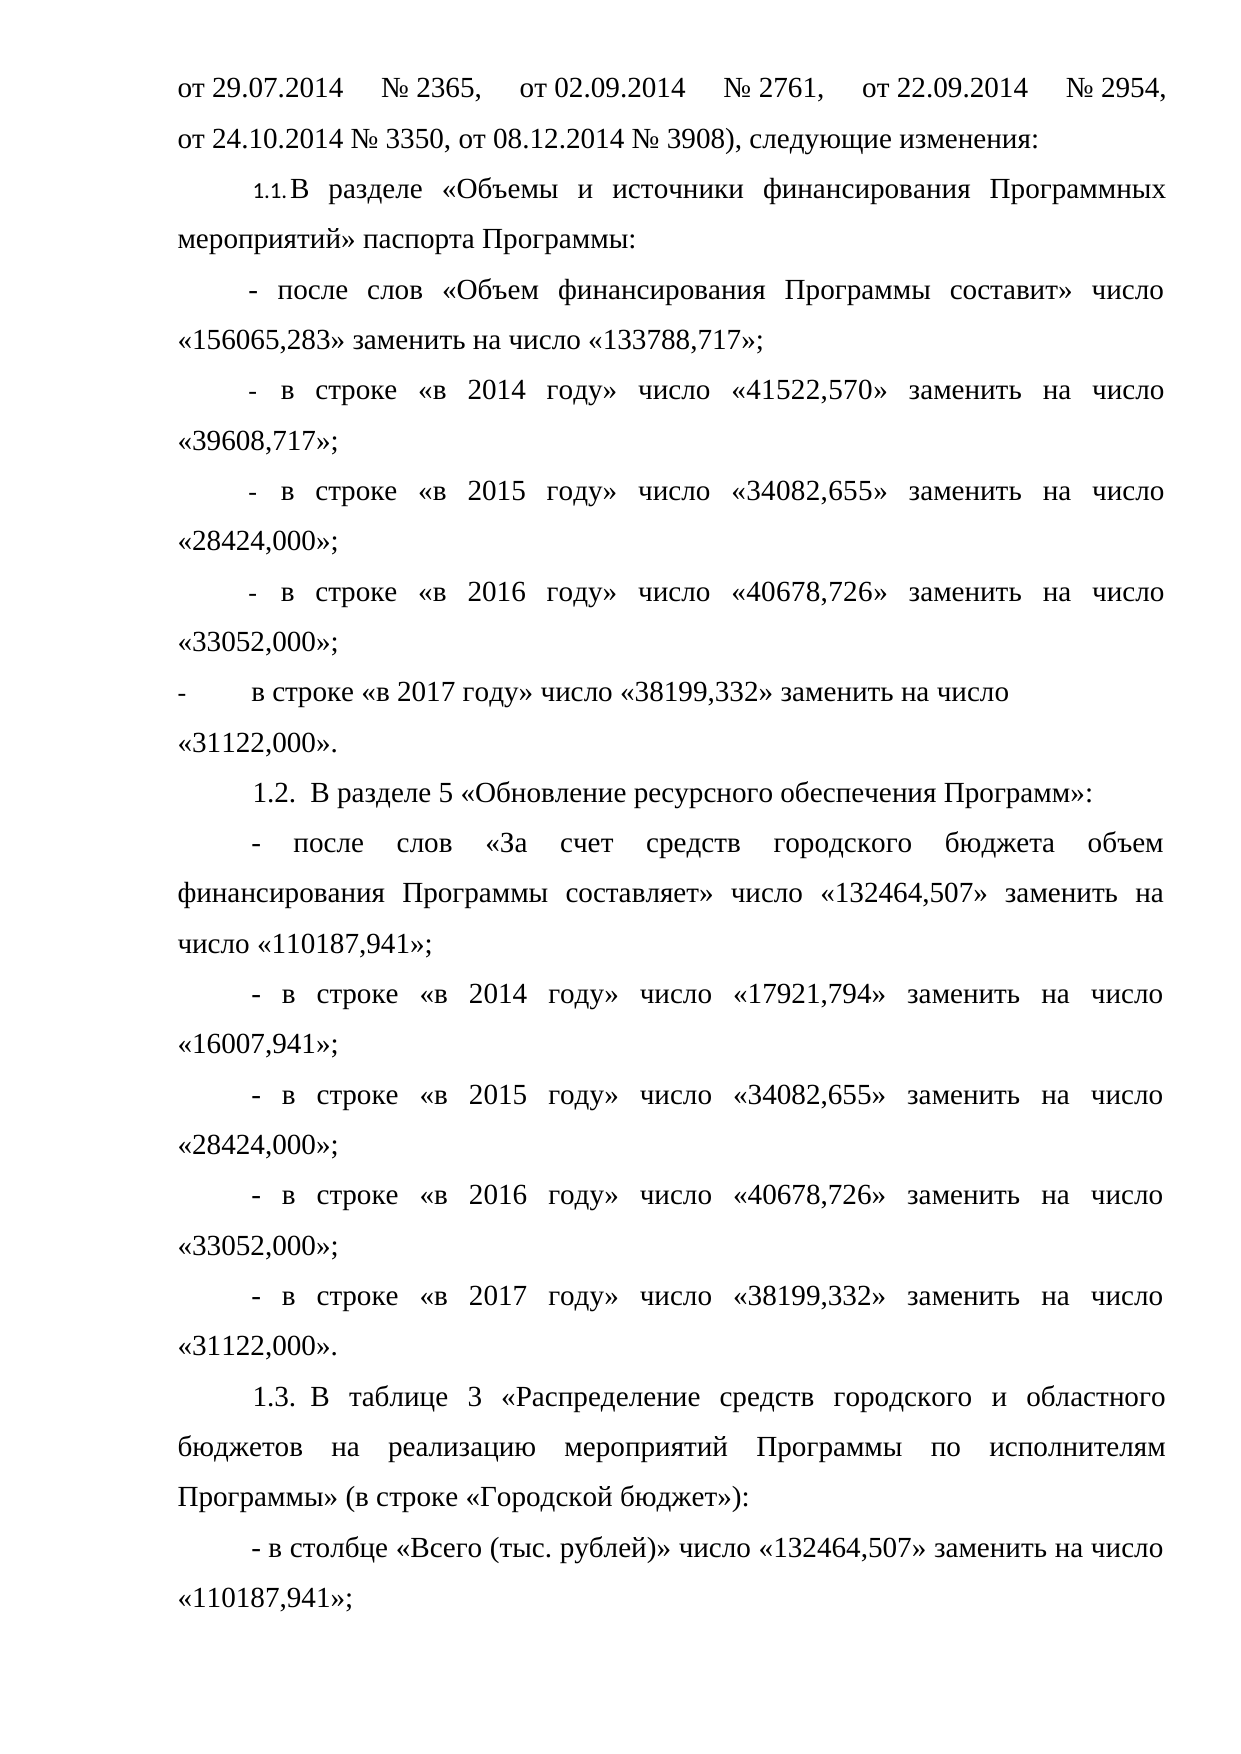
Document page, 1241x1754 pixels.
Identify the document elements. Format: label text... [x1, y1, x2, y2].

text - после слов «За счет средств городского бюджета объем финансирования Программы составляет» число «132464,507» заменить на число «110187,941»; [177, 825, 1164, 959]
list в строке «в 2017 году» число «38199,332» заменить на число «31122,000». [177, 674, 1167, 758]
list в строке «в 2016 году» число «40678,726» заменить на число «33052,000»; [177, 574, 1164, 658]
text - в строке «в 2016 году» число «40678,726» заменить на число «33052,000»; [177, 1177, 1164, 1261]
list в строке «в 2015 году» число «34082,655» заменить на число «28424,000»; [177, 473, 1164, 557]
text - в строке «в 2014 году» число «17921,794» заменить на число «16007,941»; [177, 976, 1164, 1060]
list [177, 71, 1167, 154]
text - после слов «Объем финансирования Программы составит» число «156065,283» заменить на число «133788,717»; [177, 272, 1164, 356]
list В разделе «Объемы и источники финансирования Программных мероприятий» паспорта Программы: [177, 171, 1167, 255]
text - в строке «в 2015 году» число «34082,655» заменить на число «28424,000»; [177, 1077, 1164, 1161]
text - в столбце «Всего (тыс. рублей)» число «132464,507» заменить на число «110187,941»; [177, 1530, 1164, 1613]
list в строке «в 2014 году» число «41522,570» заменить на число «39608,717»; [177, 372, 1164, 456]
list В таблице 3 «Распределение средств городского и областного бюджетов на реализацию мероприятий Программы по исполнителям Программы» (в строке «Городской бюджет»): [177, 1379, 1167, 1513]
list В разделе 5 «Обновление ресурсного обеспечения Программ»: [177, 775, 1167, 808]
text - в строке «в 2017 году» число «38199,332» заменить на число «31122,000». [177, 1278, 1164, 1362]
